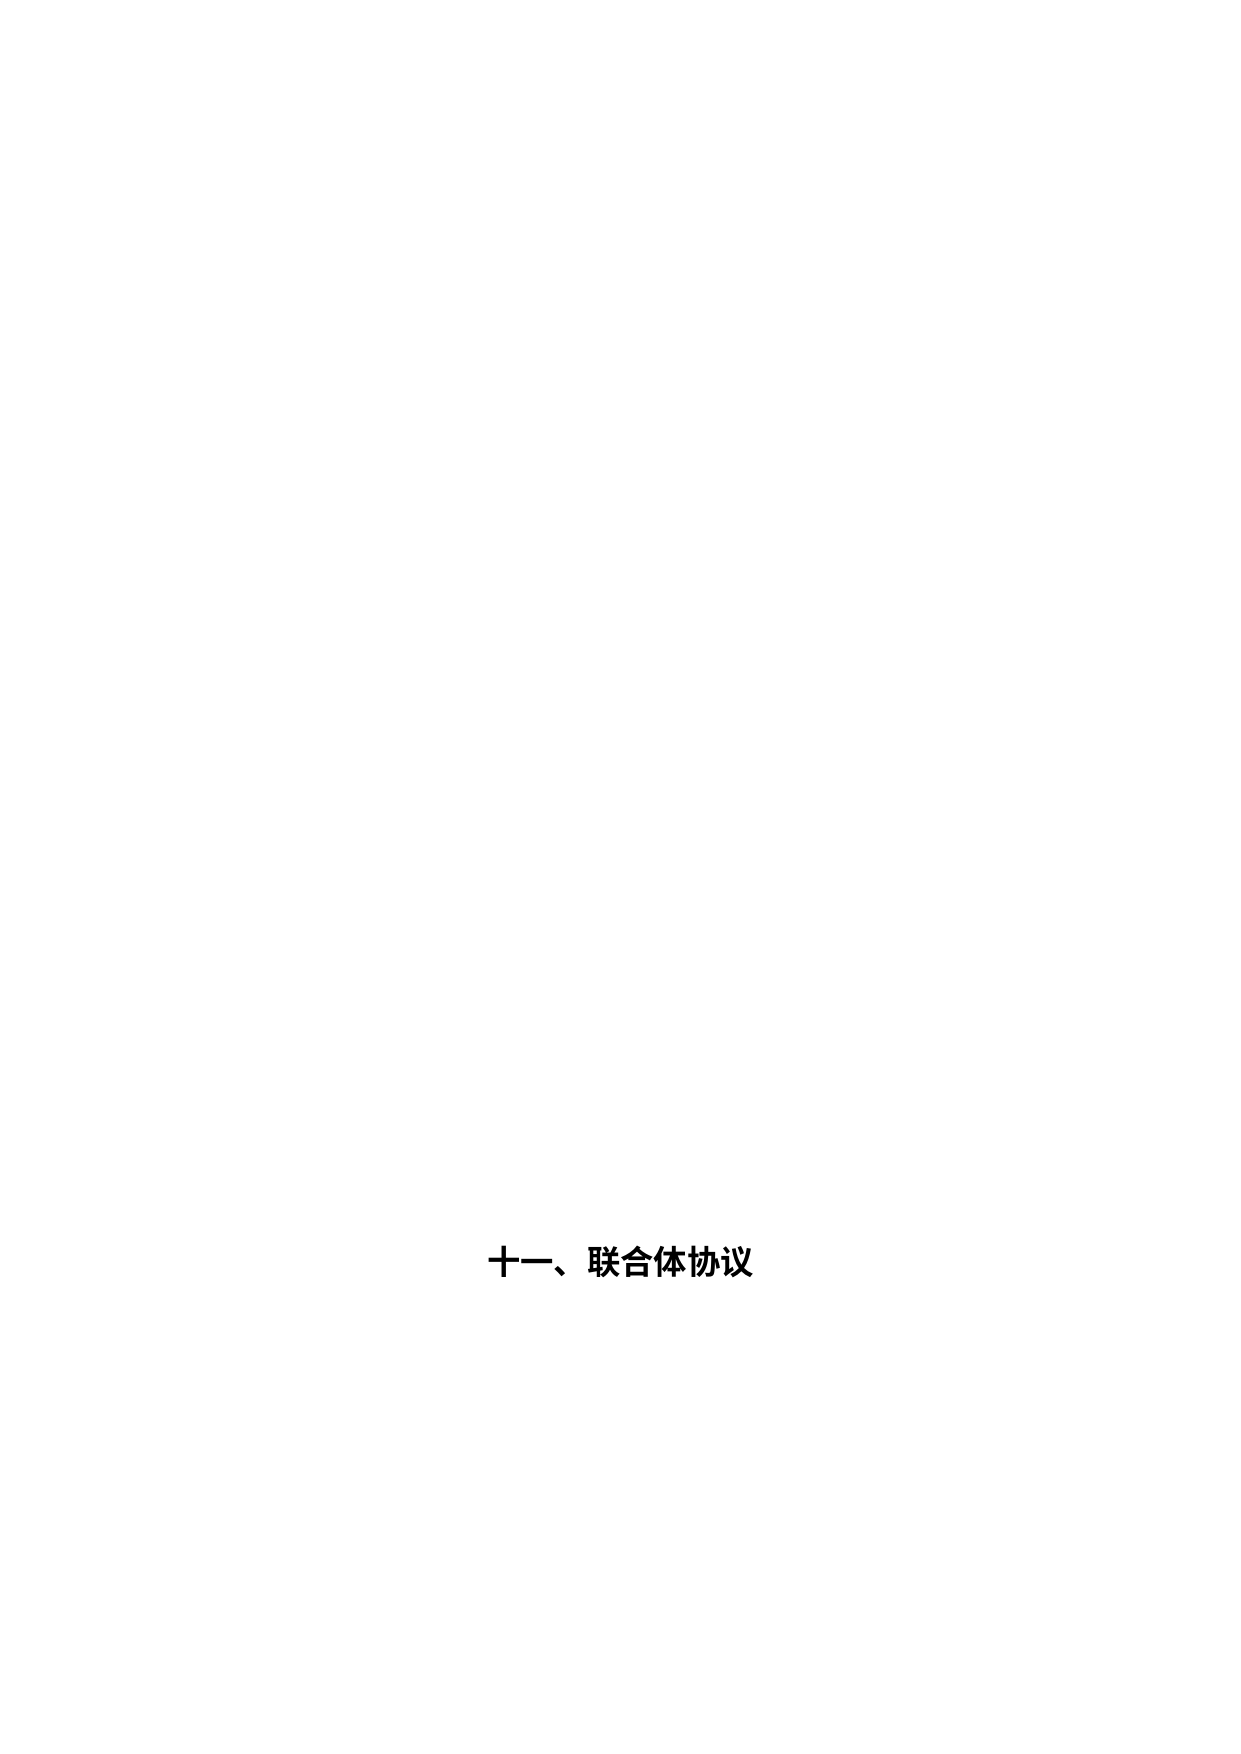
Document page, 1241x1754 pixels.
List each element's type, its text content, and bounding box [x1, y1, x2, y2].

text 十一、联合体协议 [187, 1228, 1053, 1293]
